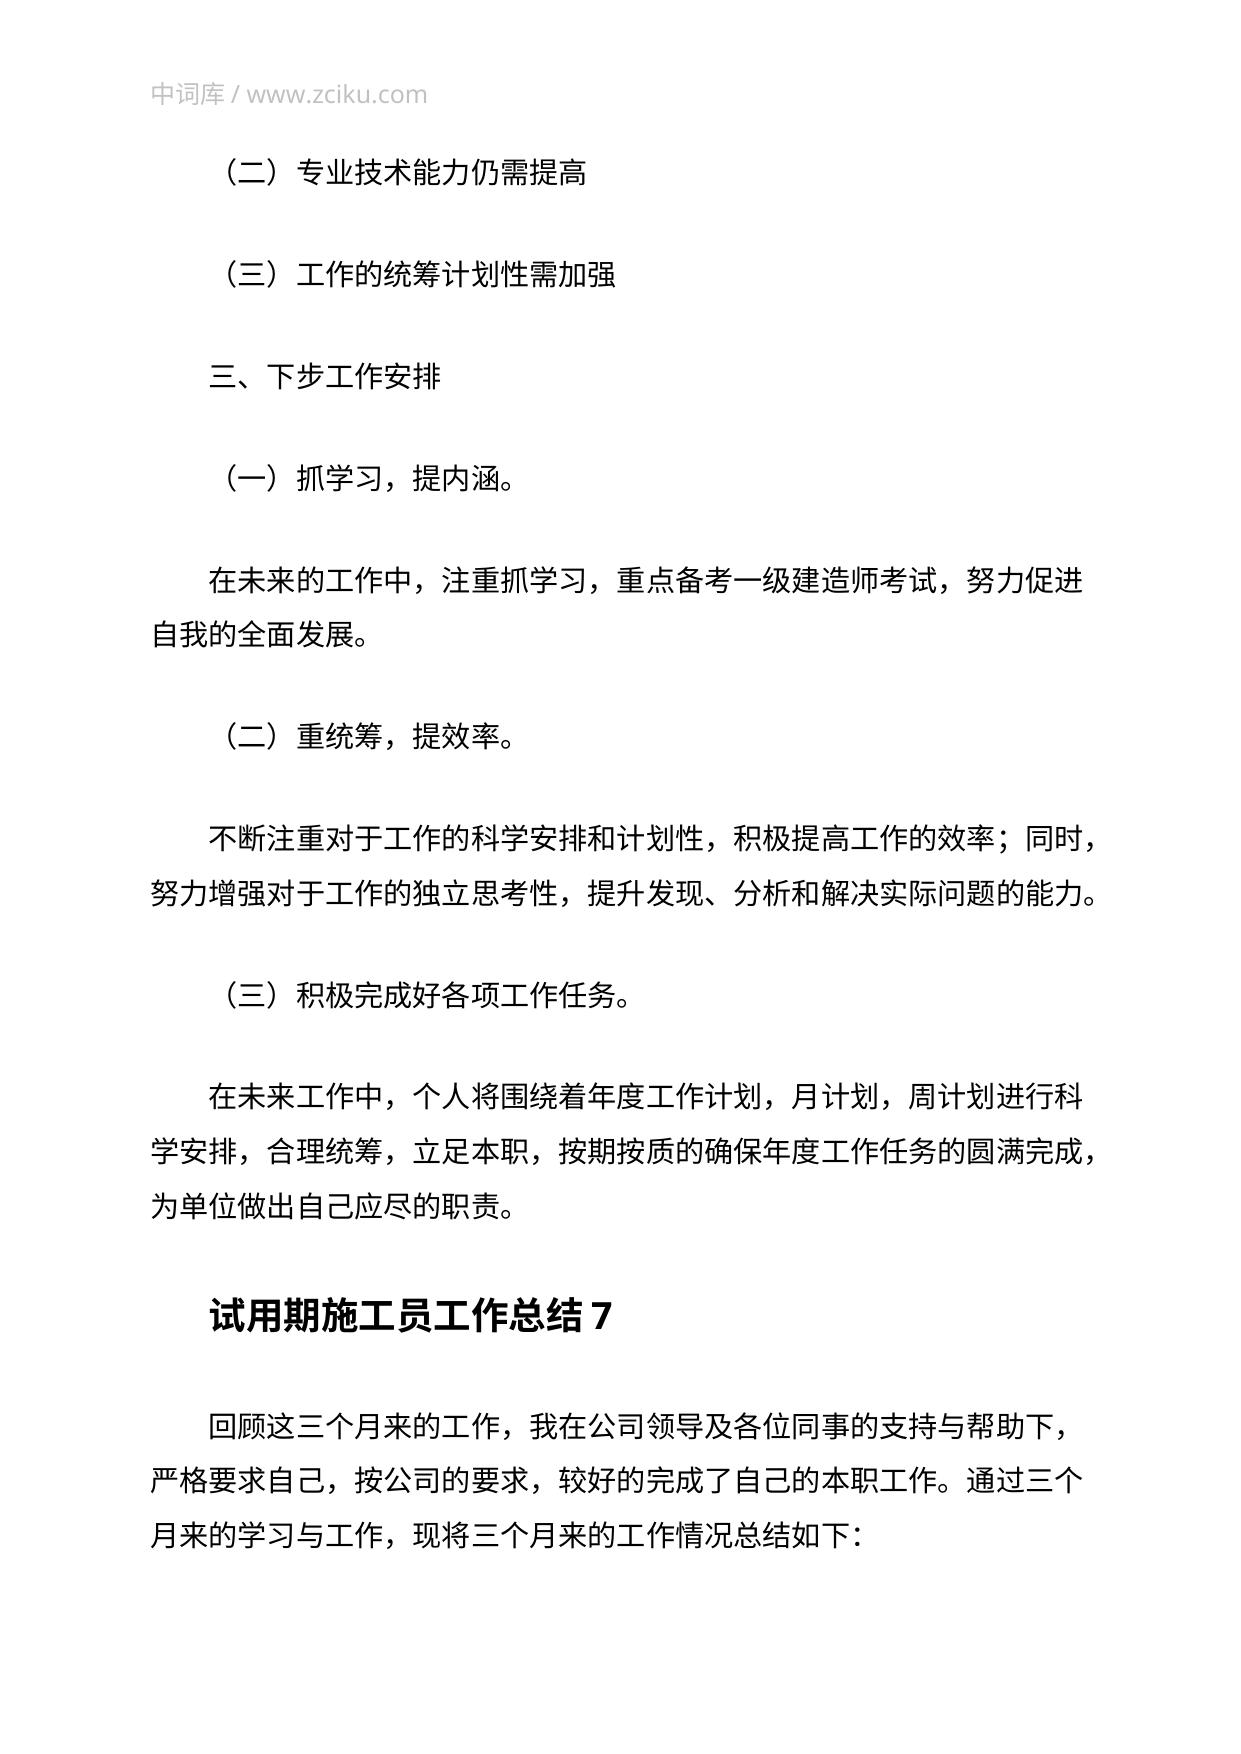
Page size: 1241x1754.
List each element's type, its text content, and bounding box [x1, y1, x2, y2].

text （三）工作的统筹计划性需加强 [150, 252, 1090, 294]
text 回顾这三个月来的工作，我在公司领导及各位同事的支持与帮助下，严格要求自己，按公司的要求，较好的完成了自己的本职工作。通过三个月来的学习与工作，现将三个月来的工作情况总结如下： [150, 1403, 1090, 1555]
text （二）重统筹，提效率。 [150, 714, 1090, 756]
text （二）专业技术能力仍需提高 [150, 150, 1090, 192]
text 试用期施工员工作总结7 [150, 1286, 1090, 1340]
text （三）积极完成好各项工作任务。 [150, 972, 1090, 1014]
text 在未来工作中，个人将围绕着年度工作计划，月计划，周计划进行科学安排，合理统筹，立足本职，按期按质的确保年度工作任务的圆满完成，为单位做出自己应尽的职责。 [150, 1074, 1090, 1226]
text 三、下步工作安排 [150, 353, 1090, 396]
text 在未来的工作中，注重抓学习，重点备考一级建造师考试，努力促进自我的全面发展。 [150, 557, 1090, 654]
text 不断注重对于工作的科学安排和计划性，积极提高工作的效率；同时，努力增强对于工作的独立思考性，提升发现、分析和解决实际问题的能力。 [150, 816, 1090, 913]
text （一）抓学习，提内涵。 [150, 455, 1090, 498]
